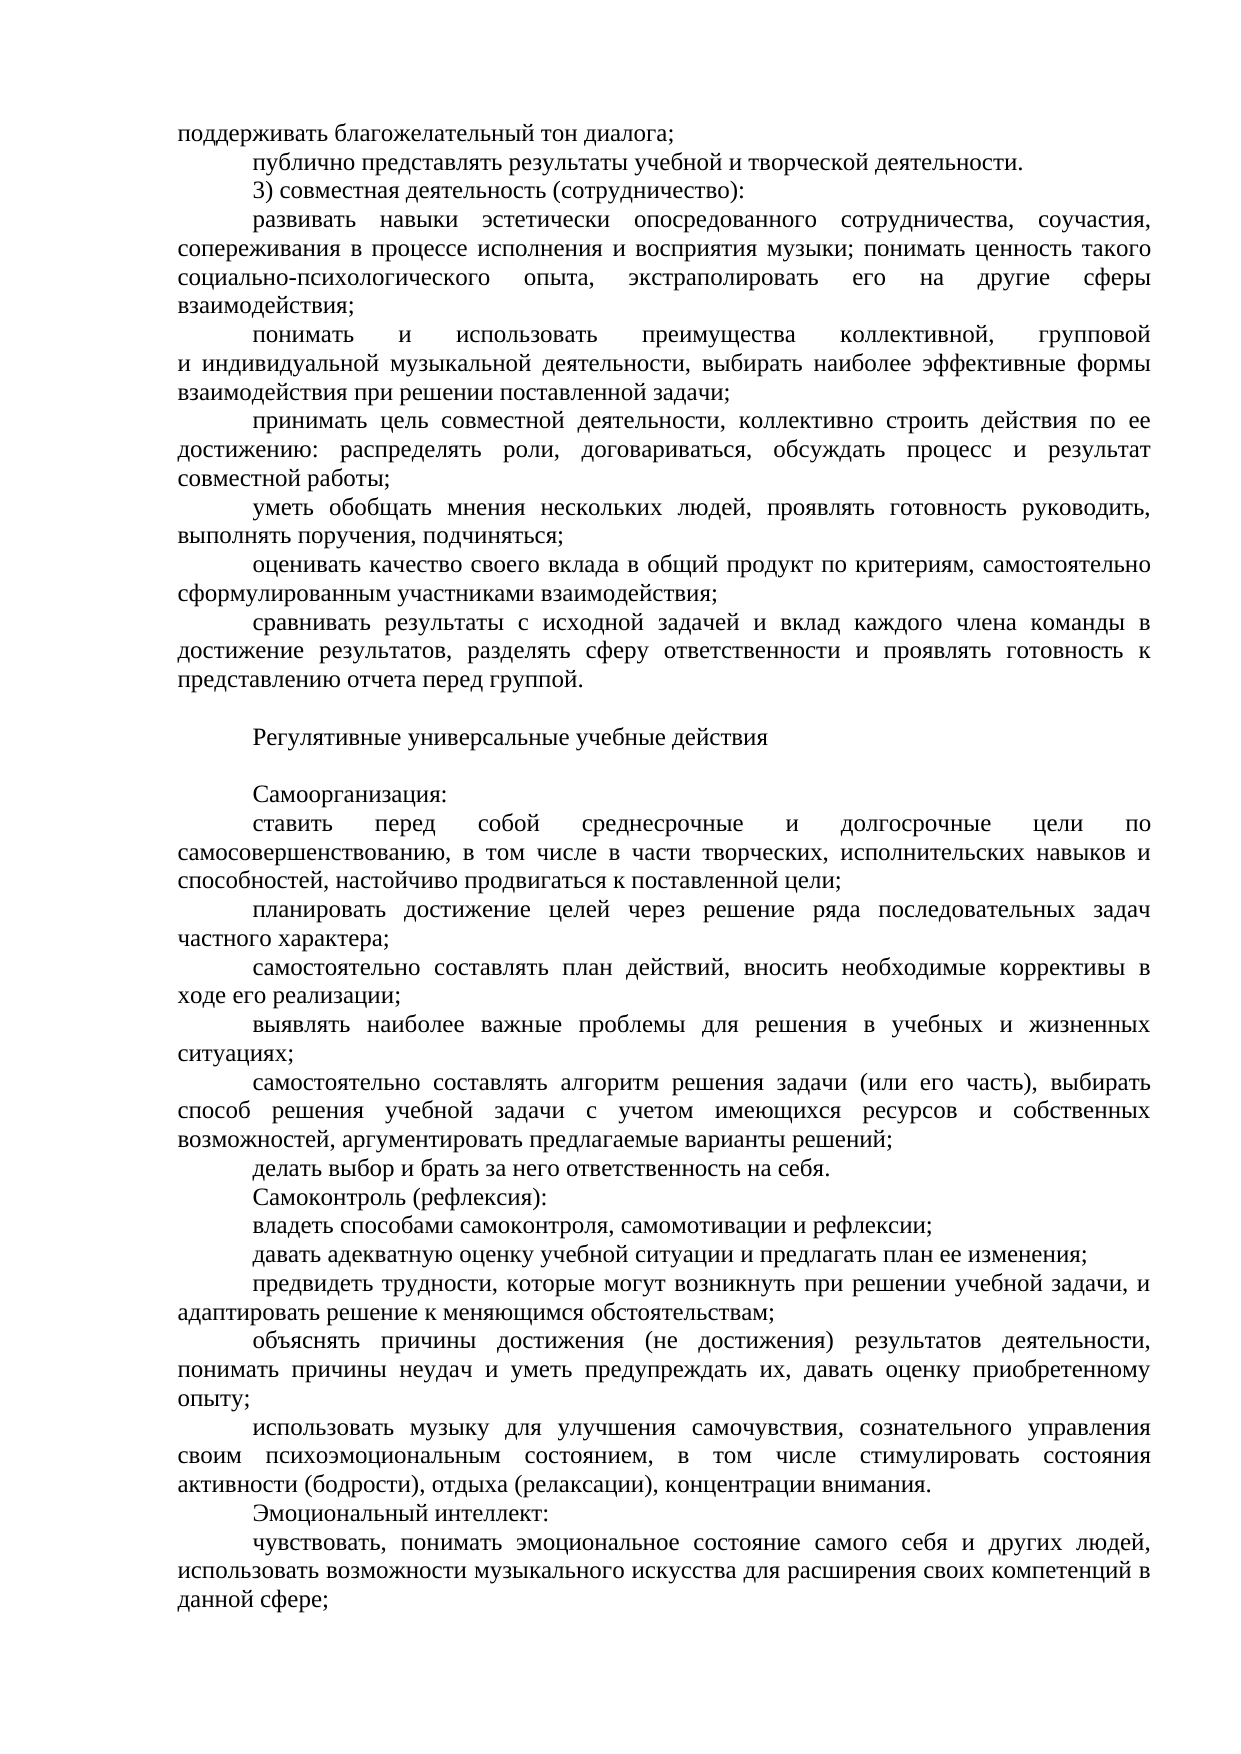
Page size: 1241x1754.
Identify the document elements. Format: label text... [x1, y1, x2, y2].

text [177, 118, 1152, 147]
text предвидеть трудности, которые могут возникнуть при решении учебной задачи, и адаптировать решение к меняющимся обстоятельствам; [177, 1268, 1152, 1326]
text Эмоциональный интеллект: [177, 1498, 1152, 1527]
text делать выбор и брать за него ответственность на себя. [177, 1153, 1152, 1182]
text Самоконтроль (рефлексия): [177, 1182, 1152, 1211]
text давать адекватную оценку учебной ситуации и предлагать план ее изменения; [177, 1239, 1152, 1268]
text 3) совместная деятельность (сотрудничество): [177, 176, 1152, 204]
text Самоорганизация: [177, 779, 1152, 808]
text владеть способами самоконтроля, самомотивации и рефлексии; [177, 1211, 1152, 1239]
text развивать навыки эстетически опосредованного сотрудничества, соучастия, сопереживания в процессе исполнения и восприятия музыки; понимать ценность такого социально-психологического опыта, экстраполировать его на другие сферы взаимодействия; [177, 204, 1152, 319]
text самостоятельно составлять план действий, вносить необходимые коррективы в ходе его реализации; [177, 952, 1152, 1009]
text объяснять причины достижения (не достижения) результатов деятельности, понимать причины неудач и уметь предупреждать их, давать оценку приобретенному опыту; [177, 1326, 1152, 1412]
text ставить перед собой среднесрочные и долгосрочные цели по самосовершенствованию, в том числе в части творческих, исполнительских навыков и способностей, настойчиво продвигаться к поставленной цели; [177, 808, 1152, 894]
text чувствовать, понимать эмоциональное состояние самого себя и других людей, использовать возможности музыкального искусства для расширения своих компетенций в данной сфере; [177, 1527, 1152, 1613]
text использовать музыку для улучшения самочувствия, сознательного управления своим психоэмоциональным состоянием, в том числе стимулировать состояния активности (бодрости), отдыха (релаксации), концентрации внимания. [177, 1412, 1152, 1498]
text Регулятивные универсальные учебные действия [177, 722, 1152, 751]
text оценивать качество своего вклада в общий продукт по критериям, самостоятельно сформулированным участниками взаимодействия; [177, 549, 1152, 607]
text планировать достижение целей через решение ряда последовательных задач частного характера; [177, 894, 1152, 952]
text выявлять наиболее важные проблемы для решения в учебных и жизненных ситуациях; [177, 1009, 1152, 1067]
text самостоятельно составлять алгоритм решения задачи (или его часть), выбирать способ решения учебной задачи с учетом имеющихся ресурсов и собственных возможностей, аргументировать предлагаемые варианты решений; [177, 1067, 1152, 1153]
text понимать и использовать преимущества коллективной, групповой и индивидуальной музыкальной деятельности, выбирать наиболее эффективные формы взаимодействия при решении поставленной задачи; [177, 319, 1152, 406]
text принимать цель совместной деятельности, коллективно строить действия по ее достижению: распределять роли, договариваться, обсуждать процесс и результат совместной работы; [177, 406, 1152, 492]
text сравнивать результаты с исходной задачей и вклад каждого члена команды в достижение результатов, разделять сферу ответственности и проявлять готовность к представлению отчета перед группой. [177, 607, 1152, 693]
text уметь обобщать мнения нескольких людей, проявлять готовность руководить, выполнять поручения, подчиняться; [177, 492, 1152, 549]
text публично представлять результаты учебной и творческой деятельности. [177, 147, 1152, 176]
